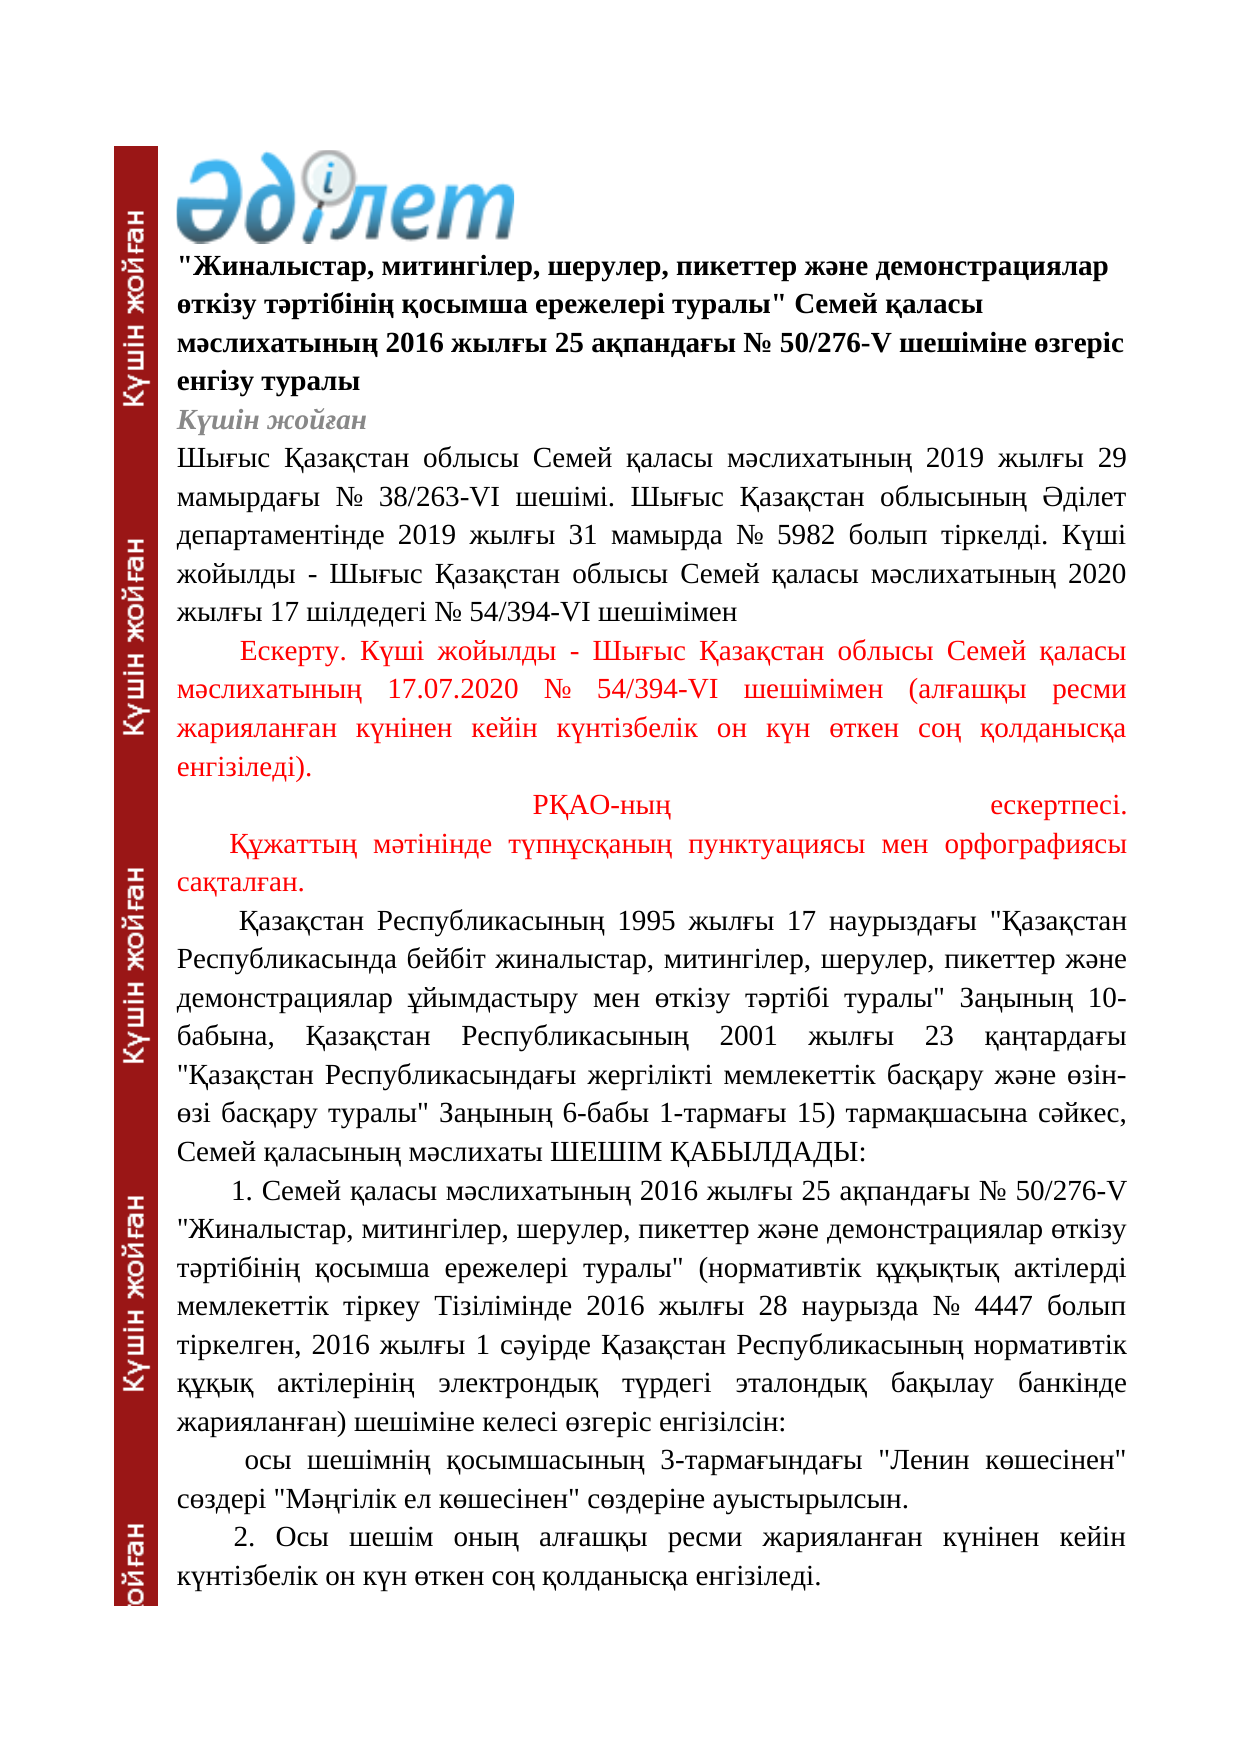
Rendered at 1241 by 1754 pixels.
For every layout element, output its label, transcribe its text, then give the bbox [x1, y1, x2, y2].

text 1. Семей қаласы мәслихатының 2016 жылғы 25 ақпандағы № 50/276-V "Жиналыстар, митингiлер, шерулер, пикеттер және демонстрациялар өткiзу тәртiбiнің қосымша ережелері туралы" (нормативтік құқықтық актілерді мемлекеттік тіркеу Тізілімінде 2016 жылғы 28 наурызда № 4447 болып тіркелген, 2016 жылғы 1 сәуірде Қазақстан Республикасының нормативтік құқық актілерінің электрондық түрдегі эталондық бақылау банкінде жарияланған) шешіміне келесі өзгеріс енгізілсін: [112, 1173, 1128, 1437]
picture [114, 1168, 158, 1173]
text Күшін жойған [112, 402, 1128, 435]
picture [114, 1437, 158, 1442]
text осы шешімнің қосымшасының 3-тармағындағы "Ленин көшесінен" сөздері "Мәңгілік ел көшесінен" сөздеріне ауыстырылсын. [112, 1442, 1128, 1514]
text Шығыс Қазақстан облысы Семей қаласы мәслихатының 2019 жылғы 29 мамырдағы № 38/263-VI шешімі. Шығыс Қазақстан облысының Әділет департаментінде 2019 жылғы 31 мамырда № 5982 болып тіркелді. Күші жойылды - Шығыс Қазақстан облысы Семей қаласы мәслихатының 2020 жылғы 17 шілдедегі № 54/394-VI шешімімен [112, 440, 1128, 628]
text Ескерту. Күші жойылды - Шығыс Қазақстан облысы Семей қаласы мәслихатының 17.07.2020 № 54/394-VI шешімімен (алғашқы ресми жарияланған күнінен кейін күнтізбелік он күн өткен соң қолданысқа енгізіледі). РҚАО-ның ескертпесі. Құжаттың мәтінінде түпнұсқаның пунктуациясы мен орфографиясы сақталған. [112, 633, 1128, 898]
picture [176, 150, 515, 244]
picture [114, 146, 158, 248]
picture [114, 397, 158, 402]
text "Жиналыстар, митингiлер, шерулер, пикеттер және демонстрациялар өткiзу тәртiбiнің қосымша ережелері туралы" Семей қаласы мәслихатының 2016 жылғы 25 ақпандағы № 50/276-V шешіміне өзгеріс енгізу туралы [112, 248, 1128, 397]
picture [114, 628, 158, 633]
text Қазақстан Республикасының 1995 жылғы 17 наурыздағы "Қазақстан Республикасында бейбiт жиналыстар, митингiлер, шерулер, пикеттер және демонстрациялар ұйымдастыру мен өткiзу тәртiбi туралы" Заңының 10-бабына, Қазақстан Республикасының 2001 жылғы 23 қаңтардағы "Қазақстан Республикасындағы жергілікті мемлекеттік басқару және өзін-өзі басқару туралы" Заңының 6-бабы 1-тармағы 15) тармақшасына сәйкес, Семей қаласының мәслихаты ШЕШІМ ҚАБЫЛДАДЫ: [112, 903, 1128, 1168]
picture [114, 435, 158, 440]
picture [114, 1514, 158, 1519]
picture [114, 898, 158, 903]
picture [114, 1592, 158, 1606]
text 2. Осы шешім оның алғашқы ресми жарияланған күнінен кейін күнтізбелік он күн өткен соң қолданысқа енгізіледі. [112, 1519, 1128, 1592]
